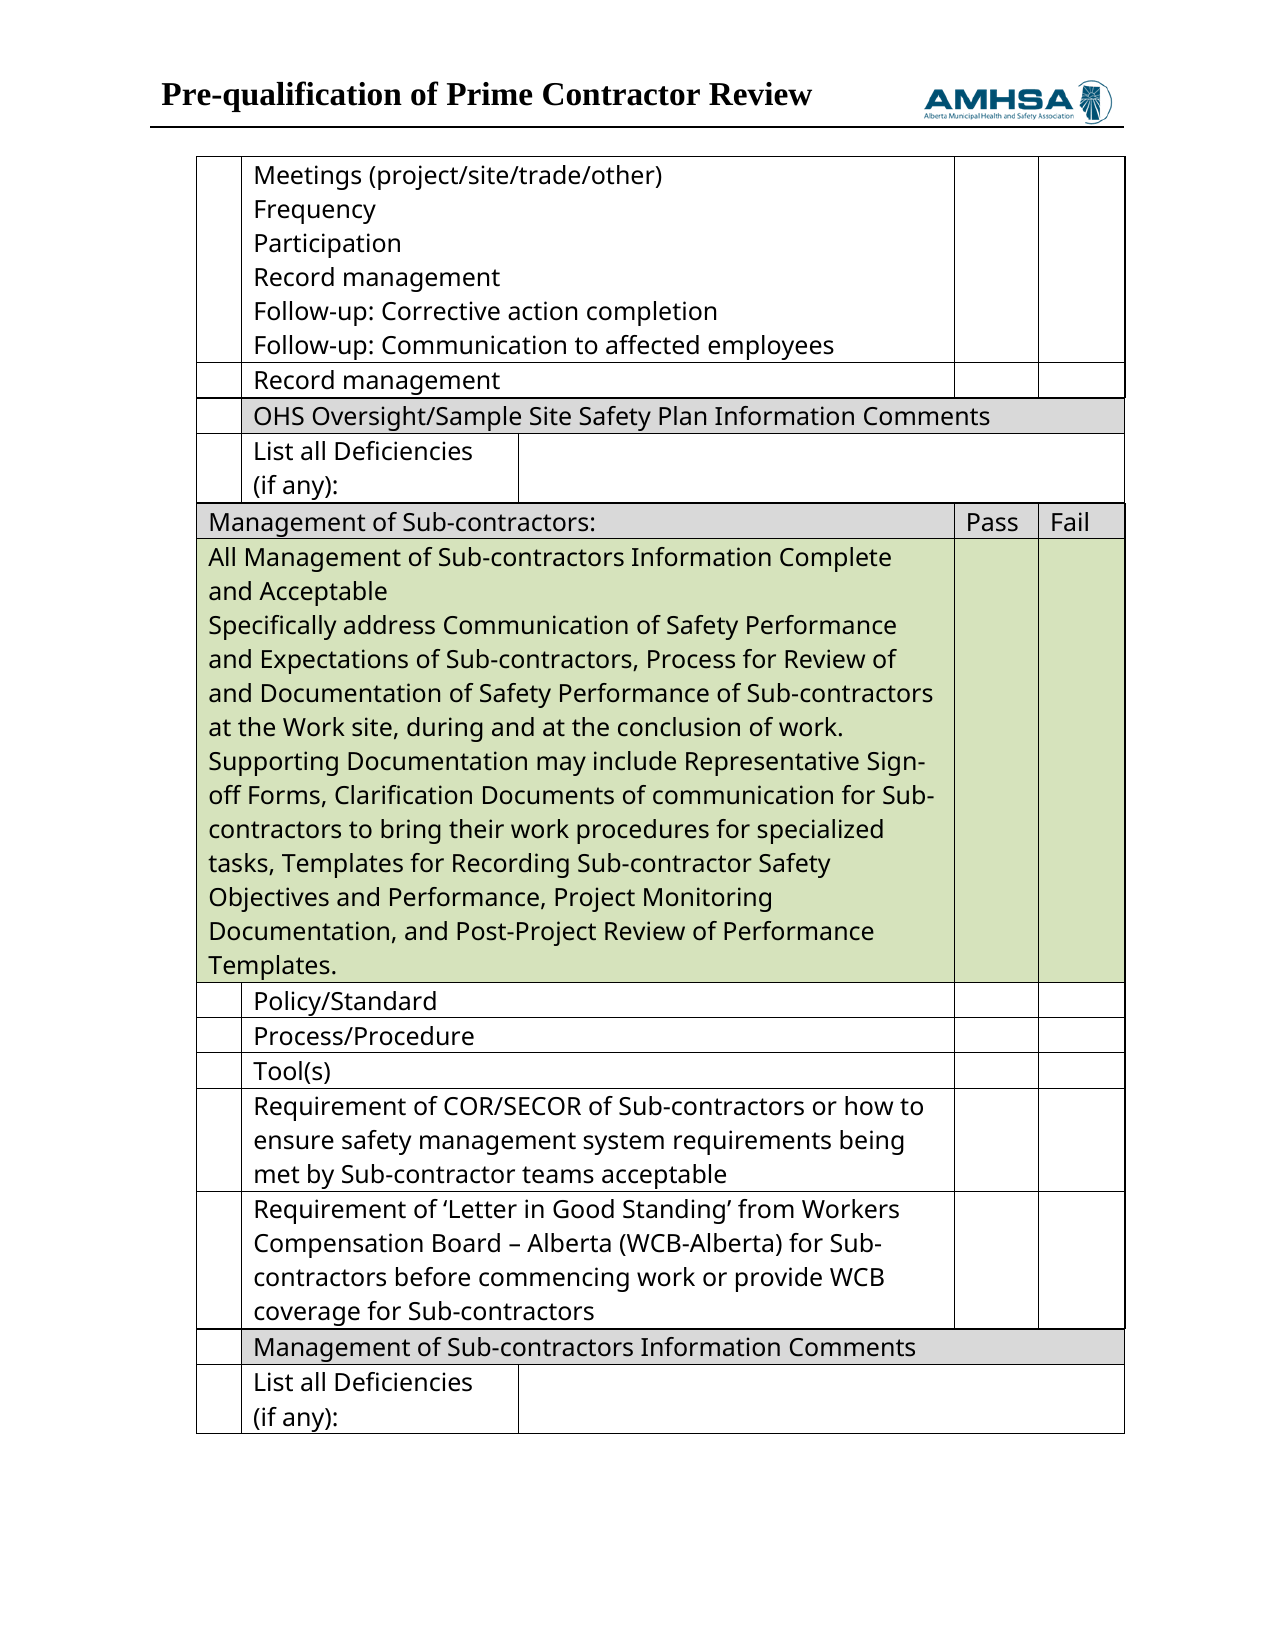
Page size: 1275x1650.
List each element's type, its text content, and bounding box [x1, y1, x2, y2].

table_header [197, 1330, 241, 1364]
table_cell [955, 983, 1038, 1017]
table_cell [197, 1365, 241, 1433]
table_cell [1039, 983, 1124, 1017]
picture [913, 76, 1116, 126]
table_header Pass [955, 504, 1038, 538]
table_header Meetings (project/site/trade/other) Frequency Participation Record management Follow-up: Corrective action completion Follow-up: Communication to affected employees [242, 157, 954, 362]
table_header [1039, 157, 1124, 362]
table_header OHS Oversight/Sample Site Safety Plan Information Comments [242, 399, 1124, 433]
table_cell Record management [242, 363, 954, 397]
table_cell [197, 434, 241, 502]
table_cell [197, 363, 241, 397]
table_cell List all Deficiencies (if any): [242, 434, 518, 502]
table_cell All Management of Sub-contractors Information Complete and Acceptable Specifically address Communication of Safety Performance and Expectations of Sub-contractors, Process for Review of and Documentation of Safety Performance of Sub-contractors at the Work site, during and at the conclusion of work. Supporting Documentation may include Representative Sign-off Forms, Clarification Documents of communication for Sub-contractors to bring their work procedures for specialized tasks, Templates for Recording Sub-contractor Safety Objectives and Performance, Project Monitoring Documentation, and Post-Project Review of Performance Templates. [197, 539, 954, 982]
table_cell [955, 363, 1038, 397]
table_cell [197, 1192, 241, 1328]
table_header Fail [1039, 504, 1124, 538]
table_header [197, 399, 241, 433]
table_cell [1039, 1018, 1124, 1052]
table_cell Policy/Standard [242, 983, 954, 1017]
table_cell [197, 1018, 241, 1052]
table_header Management of Sub-contractors Information Comments [242, 1330, 1124, 1364]
table_header Management of Sub-contractors: [197, 504, 954, 538]
table_cell List all Deficiencies (if any): [242, 1365, 518, 1433]
table_cell [197, 1089, 241, 1191]
table_header [197, 157, 241, 362]
table_cell [519, 434, 1124, 502]
table_cell [955, 1192, 1038, 1328]
table_cell [1039, 539, 1124, 982]
table_cell Requirement of COR/SECOR of Sub-contractors or how to ensure safety management system requirements being met by Sub-contractor teams acceptable [242, 1089, 954, 1191]
table_cell [955, 1053, 1038, 1087]
table_cell [955, 539, 1038, 982]
table_cell Tool(s) [242, 1053, 954, 1087]
table_cell Process/Procedure [242, 1018, 954, 1052]
table_cell Requirement of ‘Letter in Good Standing’ from Workers Compensation Board – Alberta (WCB-Alberta) for Sub-contractors before commencing work or provide WCB coverage for Sub-contractors [242, 1192, 954, 1328]
table_cell [197, 1053, 241, 1087]
table_cell [1039, 1192, 1124, 1328]
table_cell [955, 1089, 1038, 1191]
table_cell [519, 1365, 1124, 1433]
table_cell [955, 1018, 1038, 1052]
table_cell [1039, 1089, 1124, 1191]
table_cell [1039, 363, 1124, 397]
table_cell [197, 983, 241, 1017]
table_header [955, 157, 1038, 362]
table_cell [1039, 1053, 1124, 1087]
